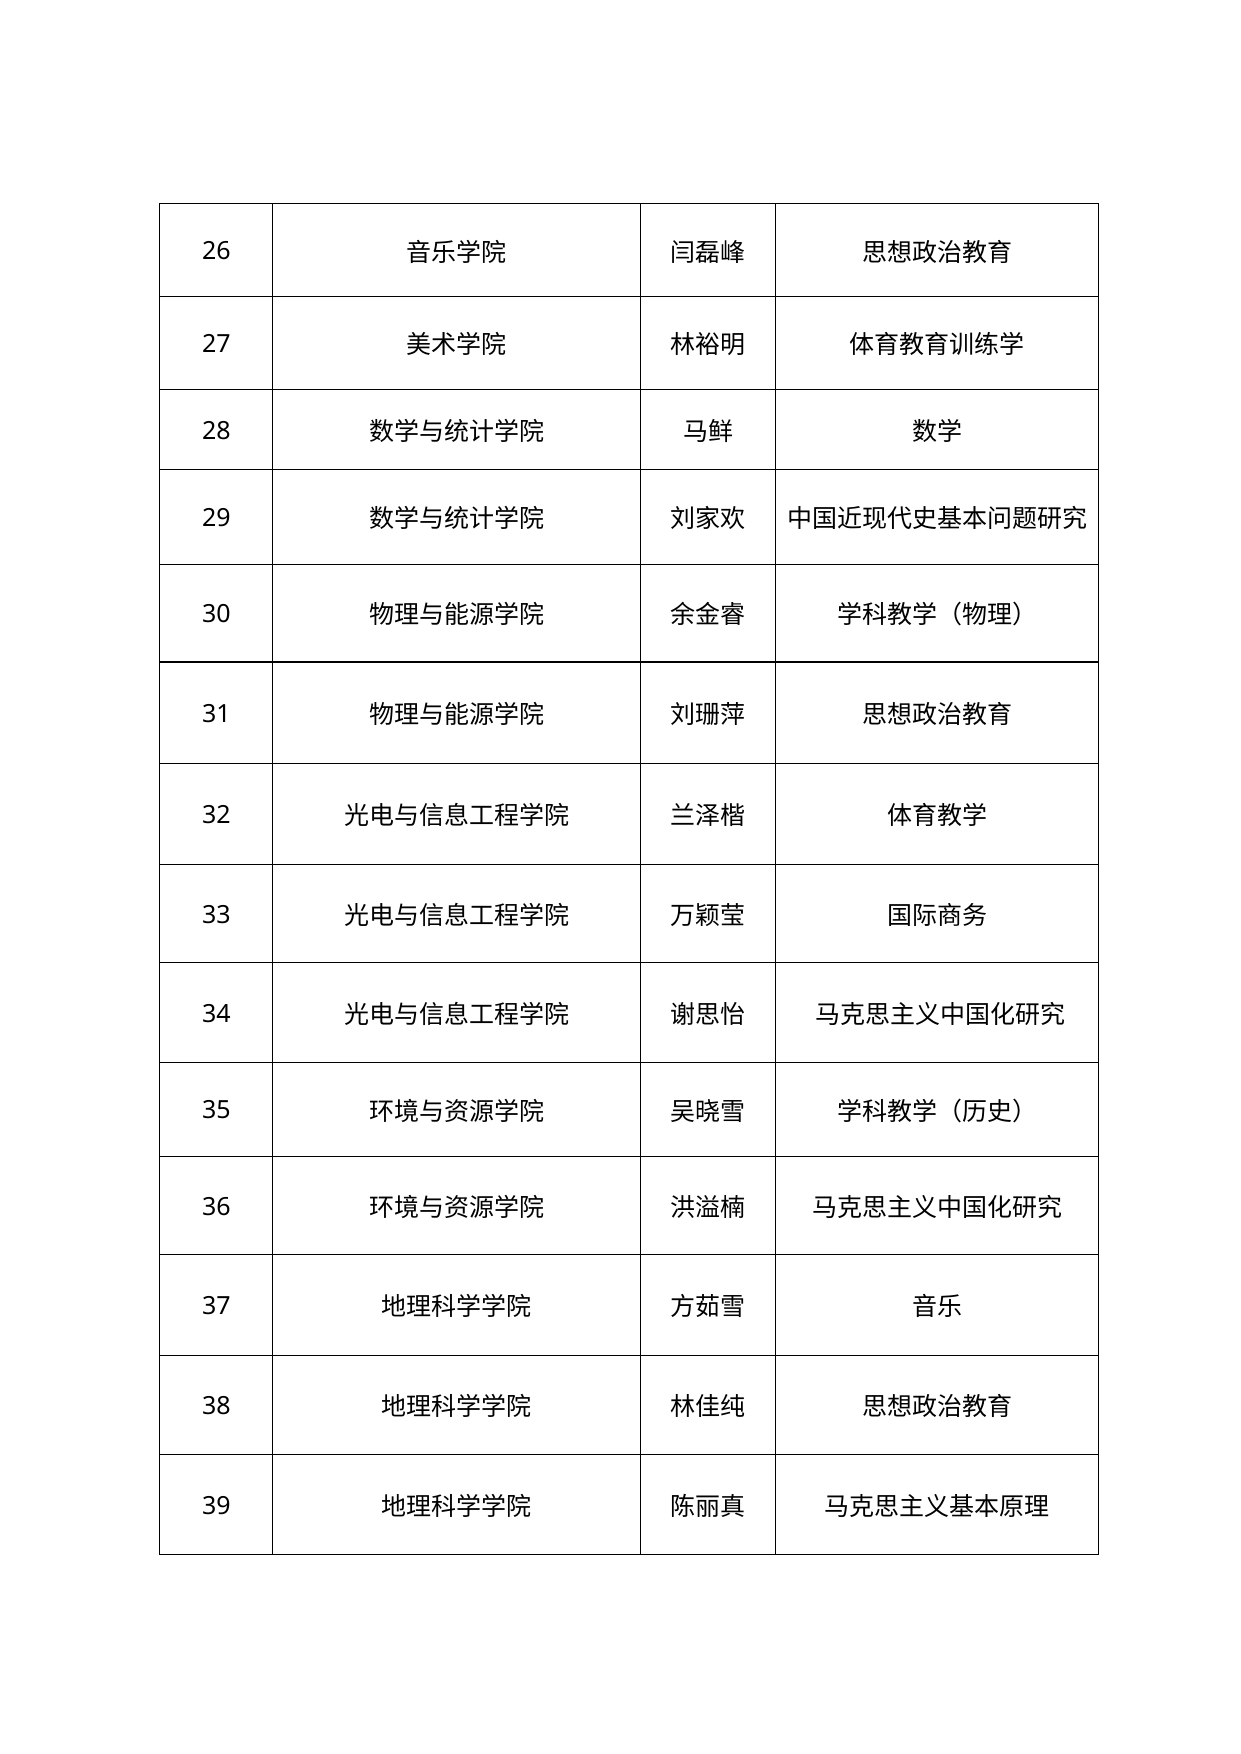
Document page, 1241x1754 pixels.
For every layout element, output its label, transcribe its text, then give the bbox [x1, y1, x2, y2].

table_cell 环境与资源学院 [273, 1157, 640, 1254]
table_cell 音乐 [776, 1255, 1098, 1354]
table_cell 39 [160, 1455, 272, 1554]
table_cell 马克思主义中国化研究 [776, 1157, 1098, 1254]
table_cell 林裕明 [641, 297, 775, 388]
table_cell 31 [160, 663, 272, 763]
table_cell 方茹雪 [641, 1255, 775, 1354]
table_cell 体育教育训练学 [776, 297, 1098, 388]
table_cell 28 [160, 390, 272, 469]
table_cell 地理科学学院 [273, 1455, 640, 1554]
table_cell 光电与信息工程学院 [273, 764, 640, 864]
table_cell 音乐学院 [273, 204, 640, 296]
table_cell 34 [160, 963, 272, 1062]
table_cell 36 [160, 1157, 272, 1254]
table_cell 38 [160, 1356, 272, 1454]
table_cell 地理科学学院 [273, 1255, 640, 1354]
table_cell 谢思怡 [641, 963, 775, 1062]
table_cell 万颖莹 [641, 865, 775, 962]
table_cell 29 [160, 470, 272, 564]
table_cell 数学与统计学院 [273, 390, 640, 469]
table_cell 30 [160, 565, 272, 661]
table_cell 吴晓雪 [641, 1063, 775, 1156]
table_cell 学科教学（物理） [776, 565, 1098, 661]
table_cell 体育教学 [776, 764, 1098, 864]
table_cell 思想政治教育 [776, 204, 1098, 296]
table_cell 37 [160, 1255, 272, 1354]
table_cell 马克思主义基本原理 [776, 1455, 1098, 1554]
table_cell 数学 [776, 390, 1098, 469]
table_cell 35 [160, 1063, 272, 1156]
table_cell 中国近现代史基本问题研究 [776, 470, 1098, 564]
table_cell 32 [160, 764, 272, 864]
table_cell 林佳纯 [641, 1356, 775, 1454]
table_cell 兰泽楷 [641, 764, 775, 864]
table_cell 物理与能源学院 [273, 663, 640, 763]
table_cell 马鲜 [641, 390, 775, 469]
table_cell 33 [160, 865, 272, 962]
table_cell 地理科学学院 [273, 1356, 640, 1454]
table_cell 陈丽真 [641, 1455, 775, 1554]
table_cell 光电与信息工程学院 [273, 865, 640, 962]
table_cell 闫磊峰 [641, 204, 775, 296]
table_cell 光电与信息工程学院 [273, 963, 640, 1062]
table_cell 余金睿 [641, 565, 775, 661]
table_cell 环境与资源学院 [273, 1063, 640, 1156]
table_cell 刘家欢 [641, 470, 775, 564]
table_cell 思想政治教育 [776, 663, 1098, 763]
table_cell 26 [160, 204, 272, 296]
table_cell 马克思主义中国化研究 [776, 963, 1098, 1062]
table_cell 国际商务 [776, 865, 1098, 962]
table_cell 美术学院 [273, 297, 640, 388]
table_cell 物理与能源学院 [273, 565, 640, 661]
table_cell 思想政治教育 [776, 1356, 1098, 1454]
table_cell 数学与统计学院 [273, 470, 640, 564]
table_cell 27 [160, 297, 272, 388]
table_cell 洪溢楠 [641, 1157, 775, 1254]
table_cell 刘珊萍 [641, 663, 775, 763]
table_cell 学科教学（历史） [776, 1063, 1098, 1156]
